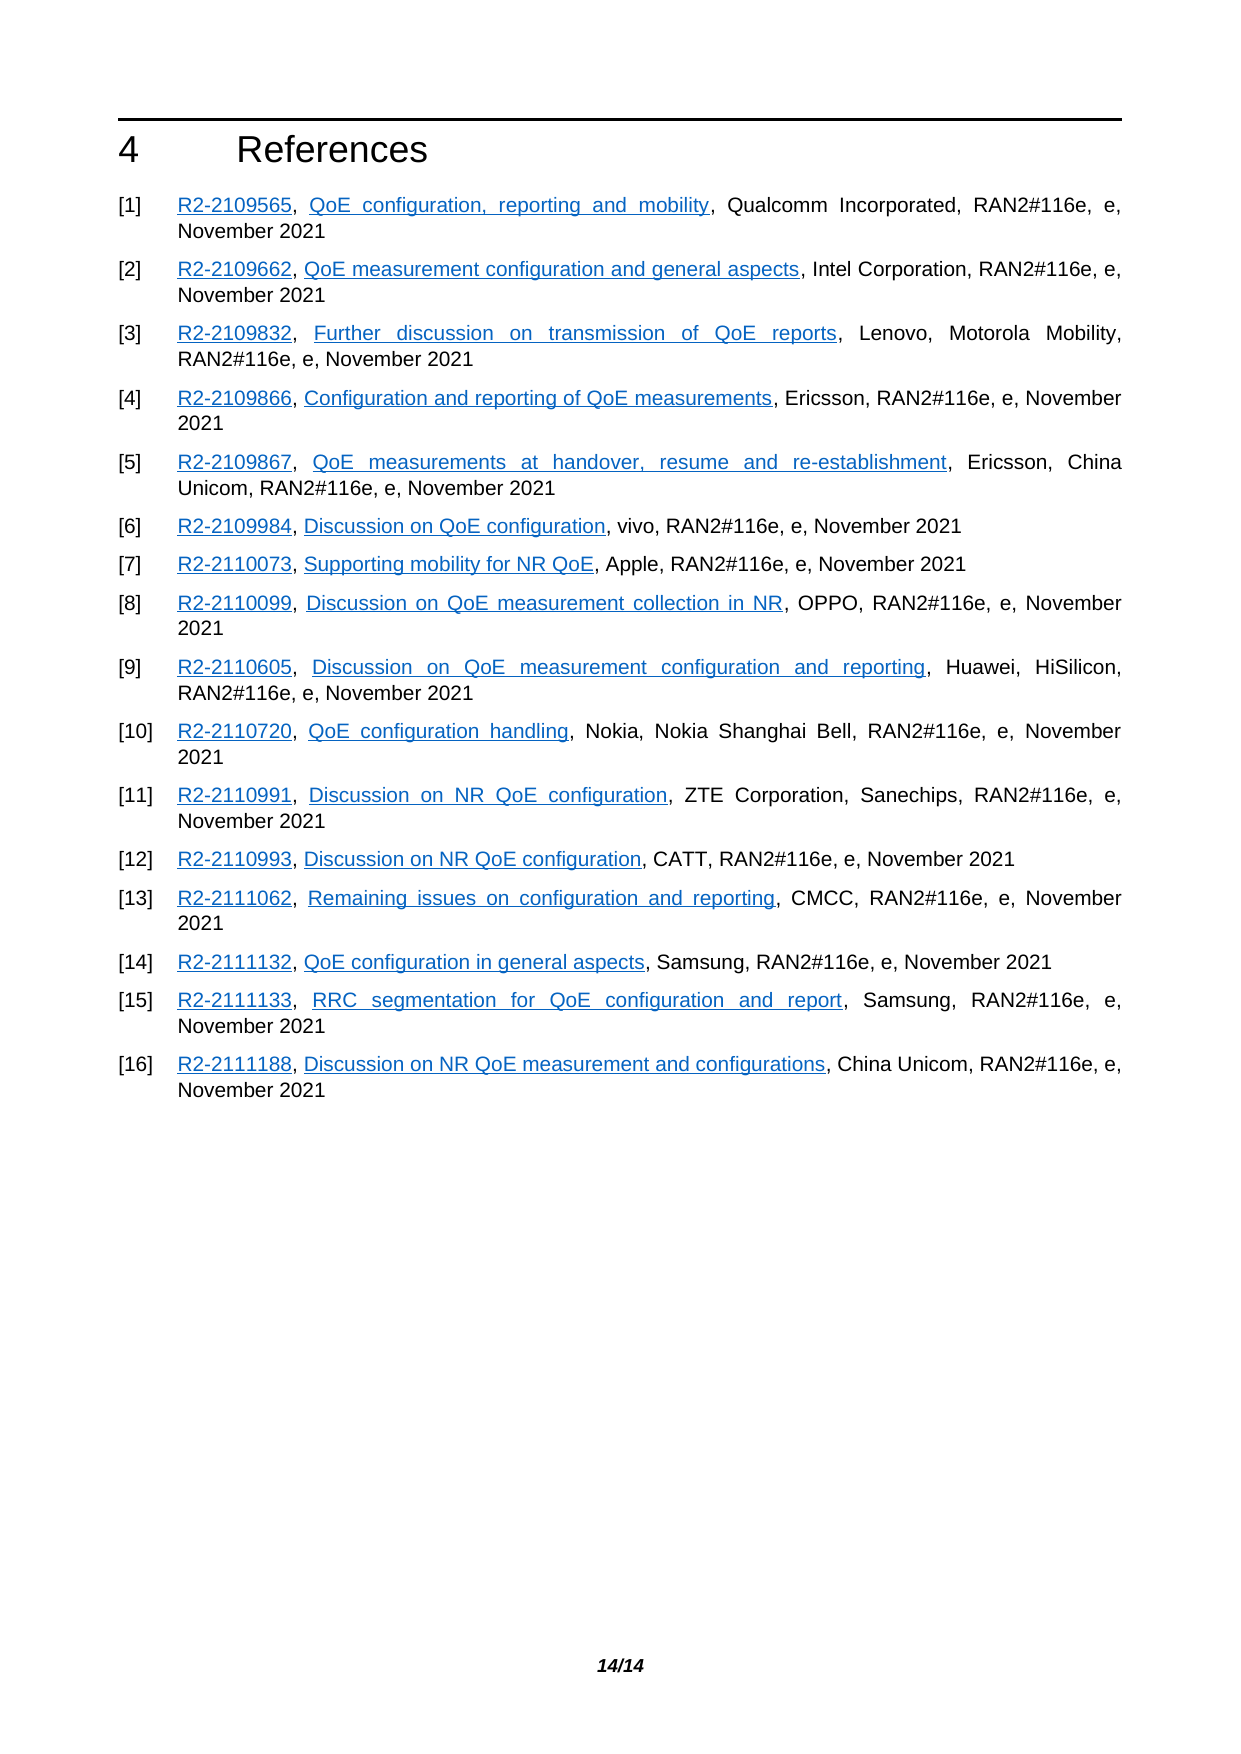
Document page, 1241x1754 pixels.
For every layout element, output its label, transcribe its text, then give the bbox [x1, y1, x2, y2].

text R2-2110605, Discussion on QoE measurement configuration and reporting, Huawei, HiSilicon, RAN2#116e, e, November 2021 [118, 654, 1122, 704]
text R2-2110993, Discussion on NR QoE configuration, CATT, RAN2#116e, e, November 2021 [118, 847, 1122, 871]
text R2-2109662, QoE measurement configuration and general aspects, Intel Corporation, RAN2#116e, e, November 2021 [118, 257, 1122, 307]
text R2-2111062, Remaining issues on configuration and reporting, CMCC, RAN2#116e, e, November 2021 [118, 885, 1122, 935]
text R2-2110991, Discussion on NR QoE configuration, ZTE Corporation, Sanechips, RAN2#116e, e, November 2021 [118, 783, 1122, 833]
text R2-2109832, Further discussion on transmission of QoE reports, Lenovo, Motorola Mobility, RAN2#116e, e, November 2021 [118, 321, 1122, 371]
text R2-2109984, Discussion on QoE configuration, vivo, RAN2#116e, e, November 2021 [118, 514, 1122, 538]
text R2-2111132, QoE configuration in general aspects, Samsung, RAN2#116e, e, November 2021 [118, 949, 1122, 973]
text R2-2109866, Configuration and reporting of QoE measurements, Ericsson, RAN2#116e, e, November 2021 [118, 385, 1122, 435]
subtitle 4 References [118, 121, 1122, 171]
text R2-2111133, RRC segmentation for QoE configuration and report, Samsung, RAN2#116e, e, November 2021 [118, 988, 1122, 1038]
text R2-2110720, QoE configuration handling, Nokia, Nokia Shanghai Bell, RAN2#116e, e, November 2021 [118, 719, 1122, 768]
text R2-2111188, Discussion on NR QoE measurement and configurations, China Unicom, RAN2#116e, e, November 2021 [118, 1052, 1122, 1102]
text R2-2110073, Supporting mobility for NR QoE, Apple, RAN2#116e, e, November 2021 [118, 552, 1122, 576]
text R2-2110099, Discussion on QoE measurement collection in NR, OPPO, RAN2#116e, e, November 2021 [118, 590, 1122, 640]
text R2-2109565, QoE configuration, reporting and mobility, Qualcomm Incorporated, RAN2#116e, e, November 2021 [118, 193, 1122, 243]
text R2-2109867, QoE measurements at handover, resume and re-establishment, Ericsson, China Unicom, RAN2#116e, e, November 2021 [118, 449, 1122, 499]
